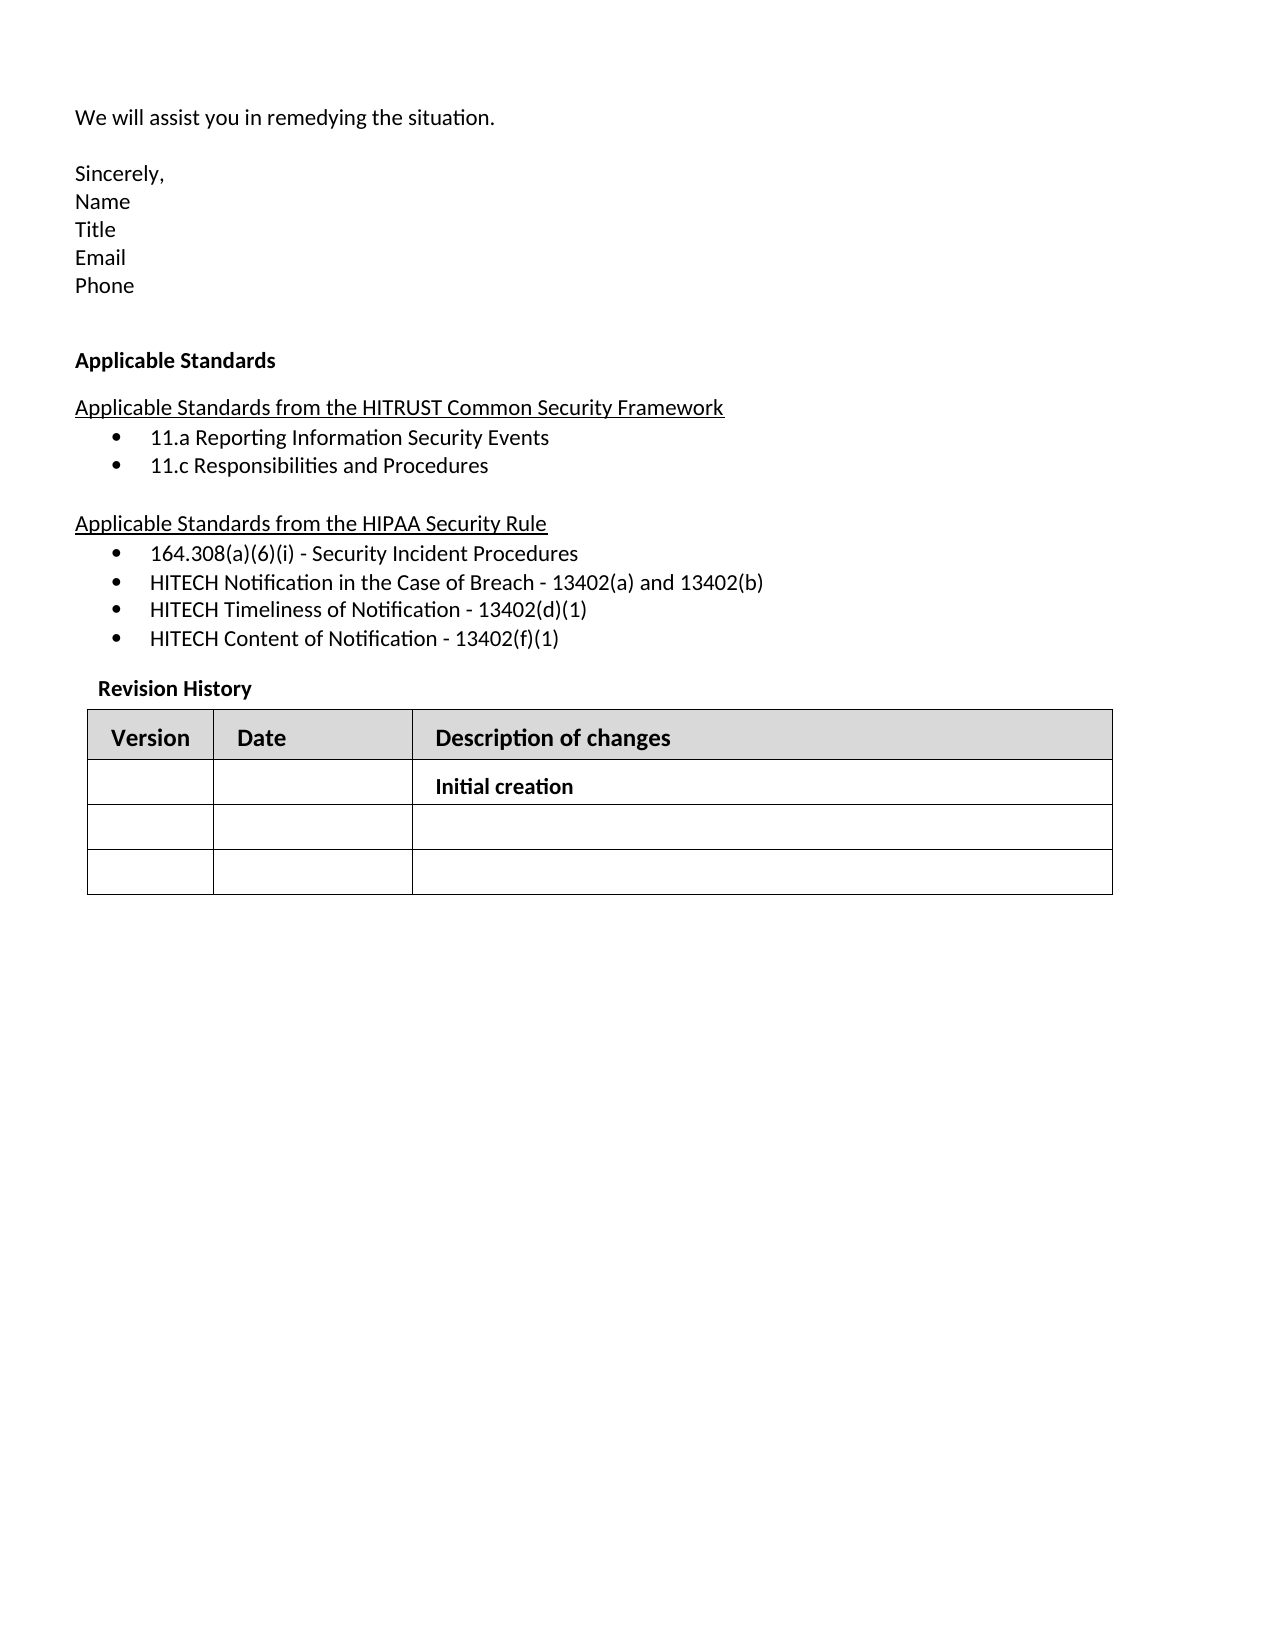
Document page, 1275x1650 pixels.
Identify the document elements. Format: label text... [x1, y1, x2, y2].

text Applicable Standards from the HITRUST Common Security Framework [75, 393, 1200, 421]
text Applicable Standards from the HIPAA Security Rule [75, 509, 1200, 537]
table_cell [413, 850, 1112, 894]
text Name [75, 187, 1200, 215]
text Phone [75, 271, 1200, 299]
list HITECH Content of Notification - 13402(f)(1) [112, 624, 1200, 652]
table_cell [214, 805, 412, 849]
text Email [75, 243, 1200, 271]
table_cell [88, 850, 213, 894]
list 11.c Responsibilities and Procedures [112, 451, 1200, 479]
table_cell Initial creation [413, 760, 1112, 804]
table_cell [214, 760, 412, 804]
table_header Description of changes [413, 710, 1112, 759]
table_cell [214, 850, 412, 894]
list 164.308(a)(6)(i) - Security Incident Procedures [112, 539, 1200, 568]
table_cell [88, 805, 213, 849]
list HITECH Notification in the Case of Breach - 13402(a) and 13402(b) [112, 568, 1200, 596]
table_header Version [88, 710, 213, 759]
list 11.a Reporting Information Security Events [112, 423, 1200, 451]
table_header Date [214, 710, 412, 759]
text Applicable Standards [75, 346, 1200, 374]
text Title [75, 215, 1200, 243]
text We will assist you in remedying the situation. [75, 103, 1200, 131]
subtitle Revision History [98, 674, 1200, 702]
table_cell [413, 805, 1112, 849]
list HITECH Timeliness of Notification - 13402(d)(1) [112, 596, 1200, 624]
text Sincerely, [75, 159, 1200, 187]
table_cell [88, 760, 213, 804]
